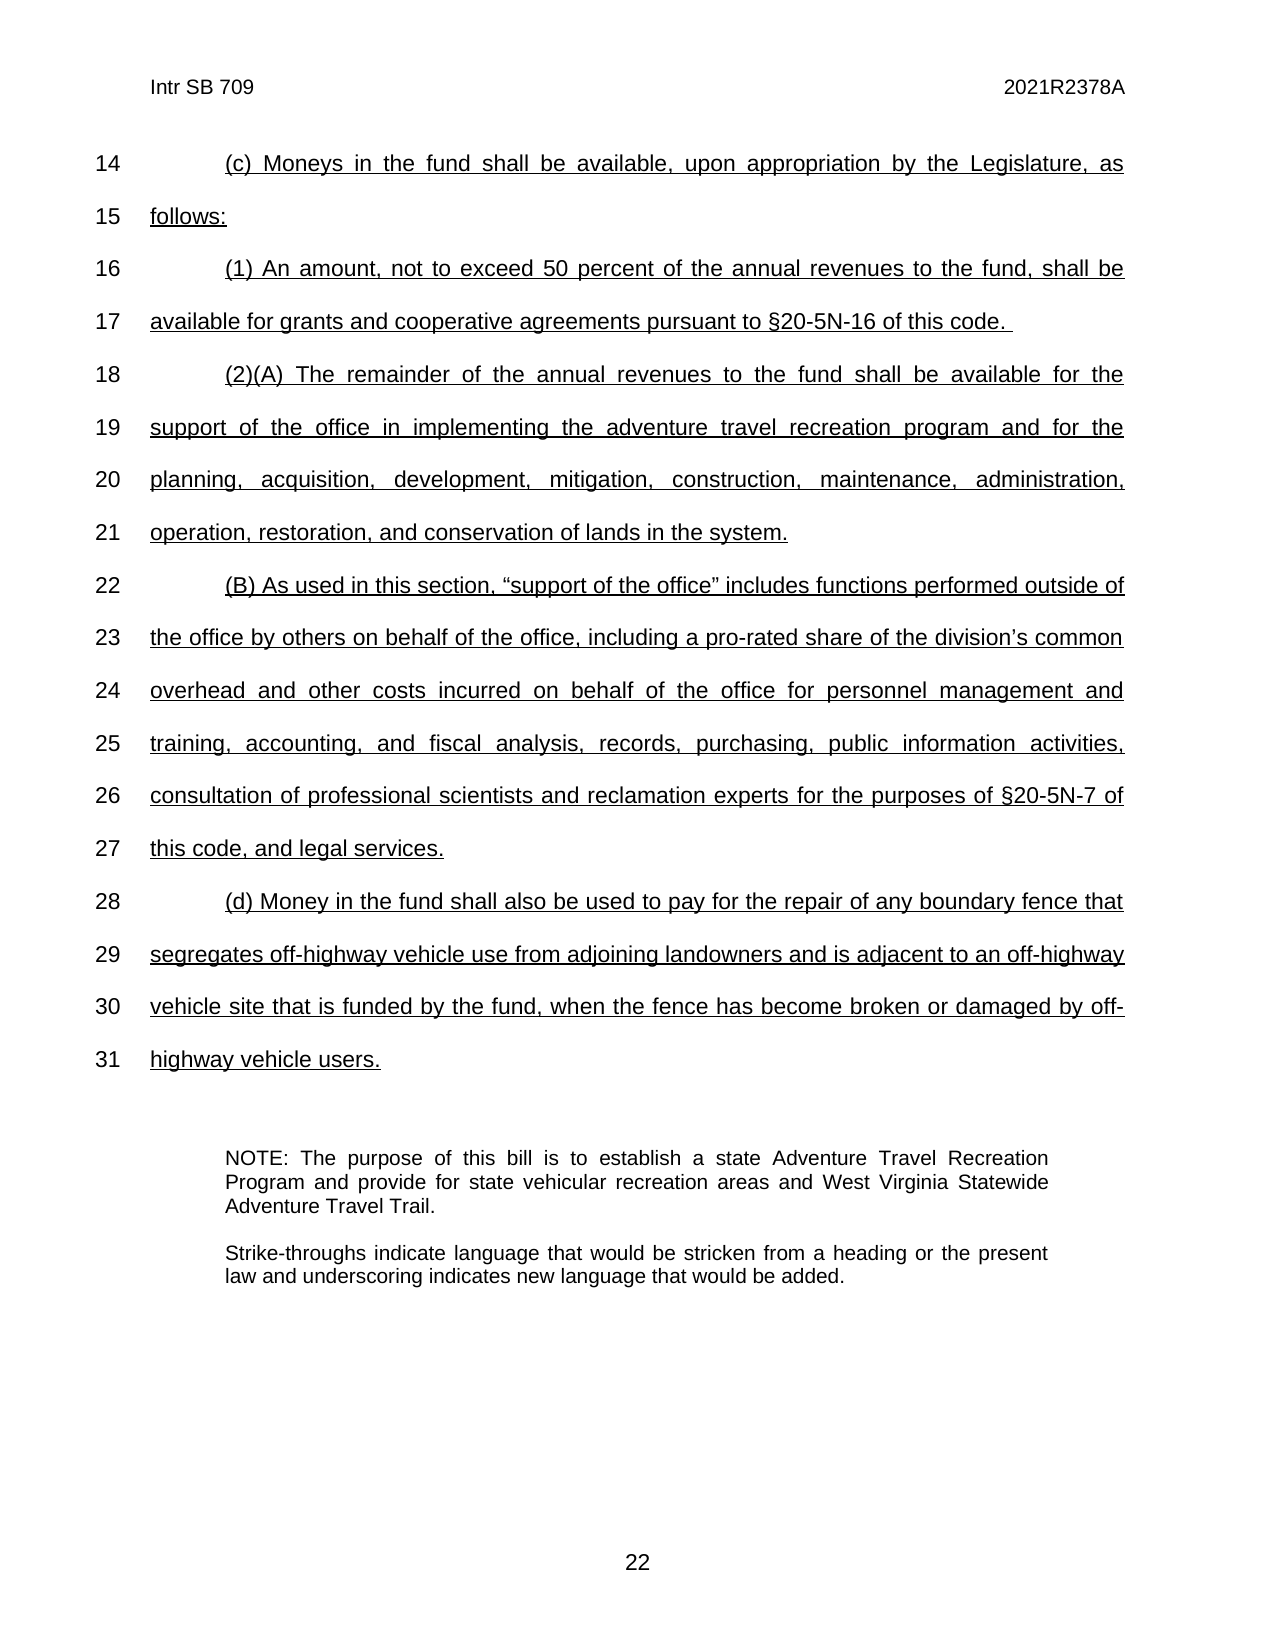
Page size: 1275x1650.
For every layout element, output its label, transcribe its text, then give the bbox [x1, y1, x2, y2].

text (c) Moneys in the fund shall be available, upon appropriation by the Legislature, as follows: [150, 150, 1125, 229]
text (2)(A) The remainder of the annual revenues to the fund shall be available for the support of the office in implementing the adventure travel recreation program and for the planning, acquisition, development, mitigation, construction, maintenance, administration, operation, restoration, and conservation of lands in the system. [150, 361, 1125, 489]
text (d) Money in the fund shall also be used to pay for the repair of any boundary fence that segregates off-highway vehicle use from adjoining landowners and is adjacent to an off-highway vehicle site that is funded by the fund, when the fence has become broken or damaged by off-highway vehicle users. [150, 965, 1125, 1016]
text (1) An amount, not to exceed 50 percent of the annual revenues to the fund, shall be available for grants and cooperative agreements pursuant to §20-5N-16 of this code. [150, 255, 1125, 334]
text NOTE: The purpose of this bill is to establish a state Adventure Travel Recreation Program and provide for state vehicular recreation areas and West Virginia Statewide Adventure Travel Trail. [225, 1146, 1050, 1217]
text (d) Money in the fund shall also be used to pay for the repair of any boundary fence that segregates off-highway vehicle use from adjoining landowners and is adjacent to an off-highway vehicle site that is funded by the fund, when the fence has become broken or damaged by off-highway vehicle users. [150, 888, 1125, 963]
text (B) As used in this section, “support of the office” includes functions performed outside of the office by others on behalf of the office, including a pro-rated share of the division’s common overhead and other costs incurred on behalf of the office for personnel management and training, accounting, and fiscal analysis, records, purchasing, public information activities, consultation of professional scientists and reclamation experts for the purposes of §20-5N-7 of this code, and legal services. [150, 572, 1125, 753]
text Strike-throughs indicate language that would be stricken from a heading or the present law and underscoring indicates new language that would be added. [225, 1240, 1050, 1288]
text (d) Money in the fund shall also be used to pay for the repair of any boundary fence that segregates off-highway vehicle use from adjoining landowners and is adjacent to an off-highway vehicle site that is funded by the fund, when the fence has become broken or damaged by off-highway vehicle users. [150, 1017, 1125, 1072]
text (2)(A) The remainder of the annual revenues to the fund shall be available for the support of the office in implementing the adventure travel recreation program and for the planning, acquisition, development, mitigation, construction, maintenance, administration, operation, restoration, and conservation of lands in the system. [150, 490, 1125, 545]
text (B) As used in this section, “support of the office” includes functions performed outside of the office by others on behalf of the office, including a pro-rated share of the division’s common overhead and other costs incurred on behalf of the office for personnel management and training, accounting, and fiscal analysis, records, purchasing, public information activities, consultation of professional scientists and reclamation experts for the purposes of §20-5N-7 of this code, and legal services. [150, 754, 1125, 862]
